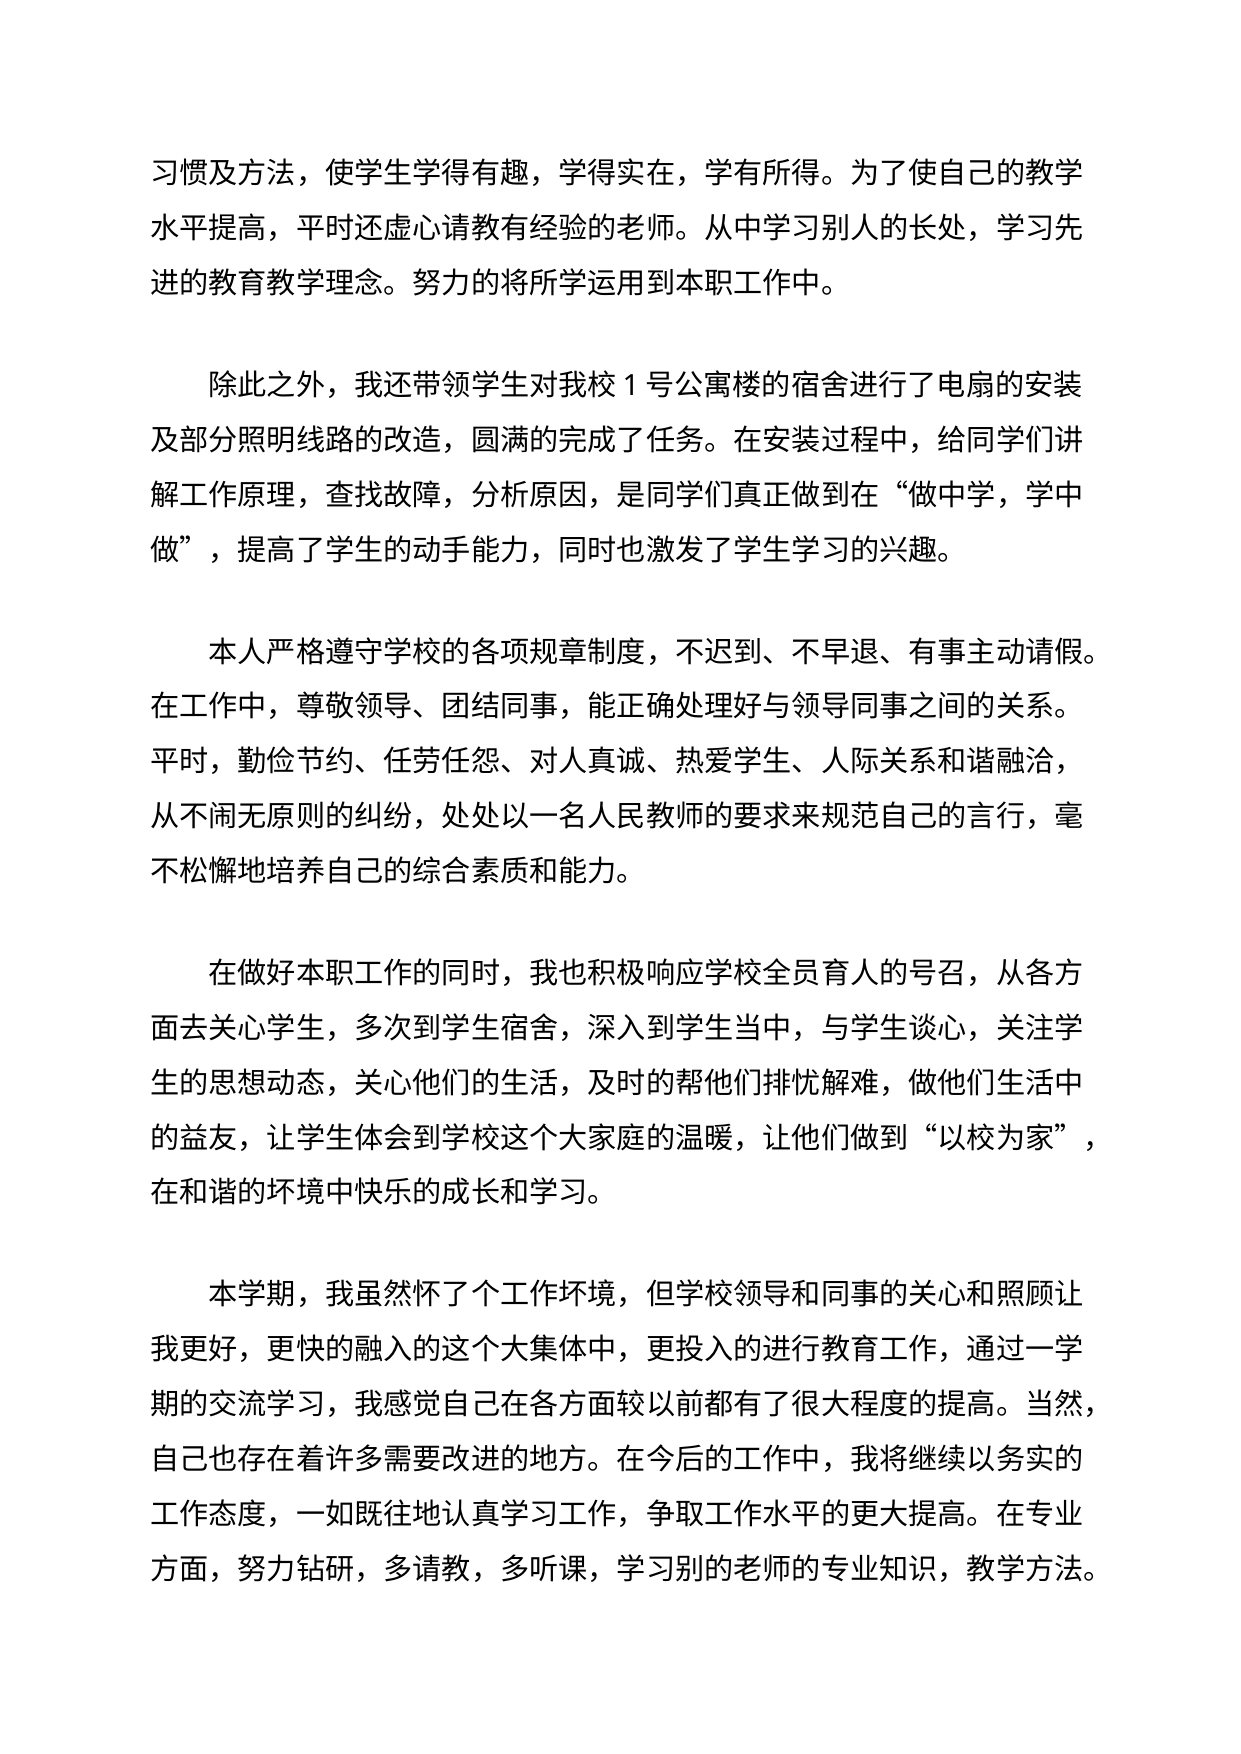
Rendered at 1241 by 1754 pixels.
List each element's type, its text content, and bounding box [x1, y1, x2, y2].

text 在做好本职工作的同时，我也积极响应学校全员育人的号召，从各方面去关心学生，多次到学生宿舍，深入到学生当中，与学生谈心，关注学生的思想动态，关心他们的生活，及时的帮他们排忧解难，做他们生活中的益友，让学生体会到学校这个大家庭的温暖，让他们做到“以校为家”，在和谐的坏境中快乐的成长和学习。 [150, 949, 1090, 1211]
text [150, 150, 1090, 302]
text 本人严格遵守学校的各项规章制度，不迟到、不早退、有事主动请假。在工作中，尊敬领导、团结同事，能正确处理好与领导同事之间的关系。平时，勤俭节约、任劳任怨、对人真诚、热爱学生、人际关系和谐融洽，从不闹无原则的纠纷，处处以一名人民教师的要求来规范自己的言行，毫不松懈地培养自己的综合素质和能力。 [150, 628, 1090, 890]
text 除此之外，我还带领学生对我校1号公寓楼的宿舍进行了电扇的安装及部分照明线路的改造，圆满的完成了任务。在安装过程中，给同学们讲解工作原理，查找故障，分析原因，是同学们真正做到在“做中学，学中做”，提高了学生的动手能力，同时也激发了学生学习的兴趣。 [150, 362, 1090, 569]
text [150, 1271, 1090, 1588]
